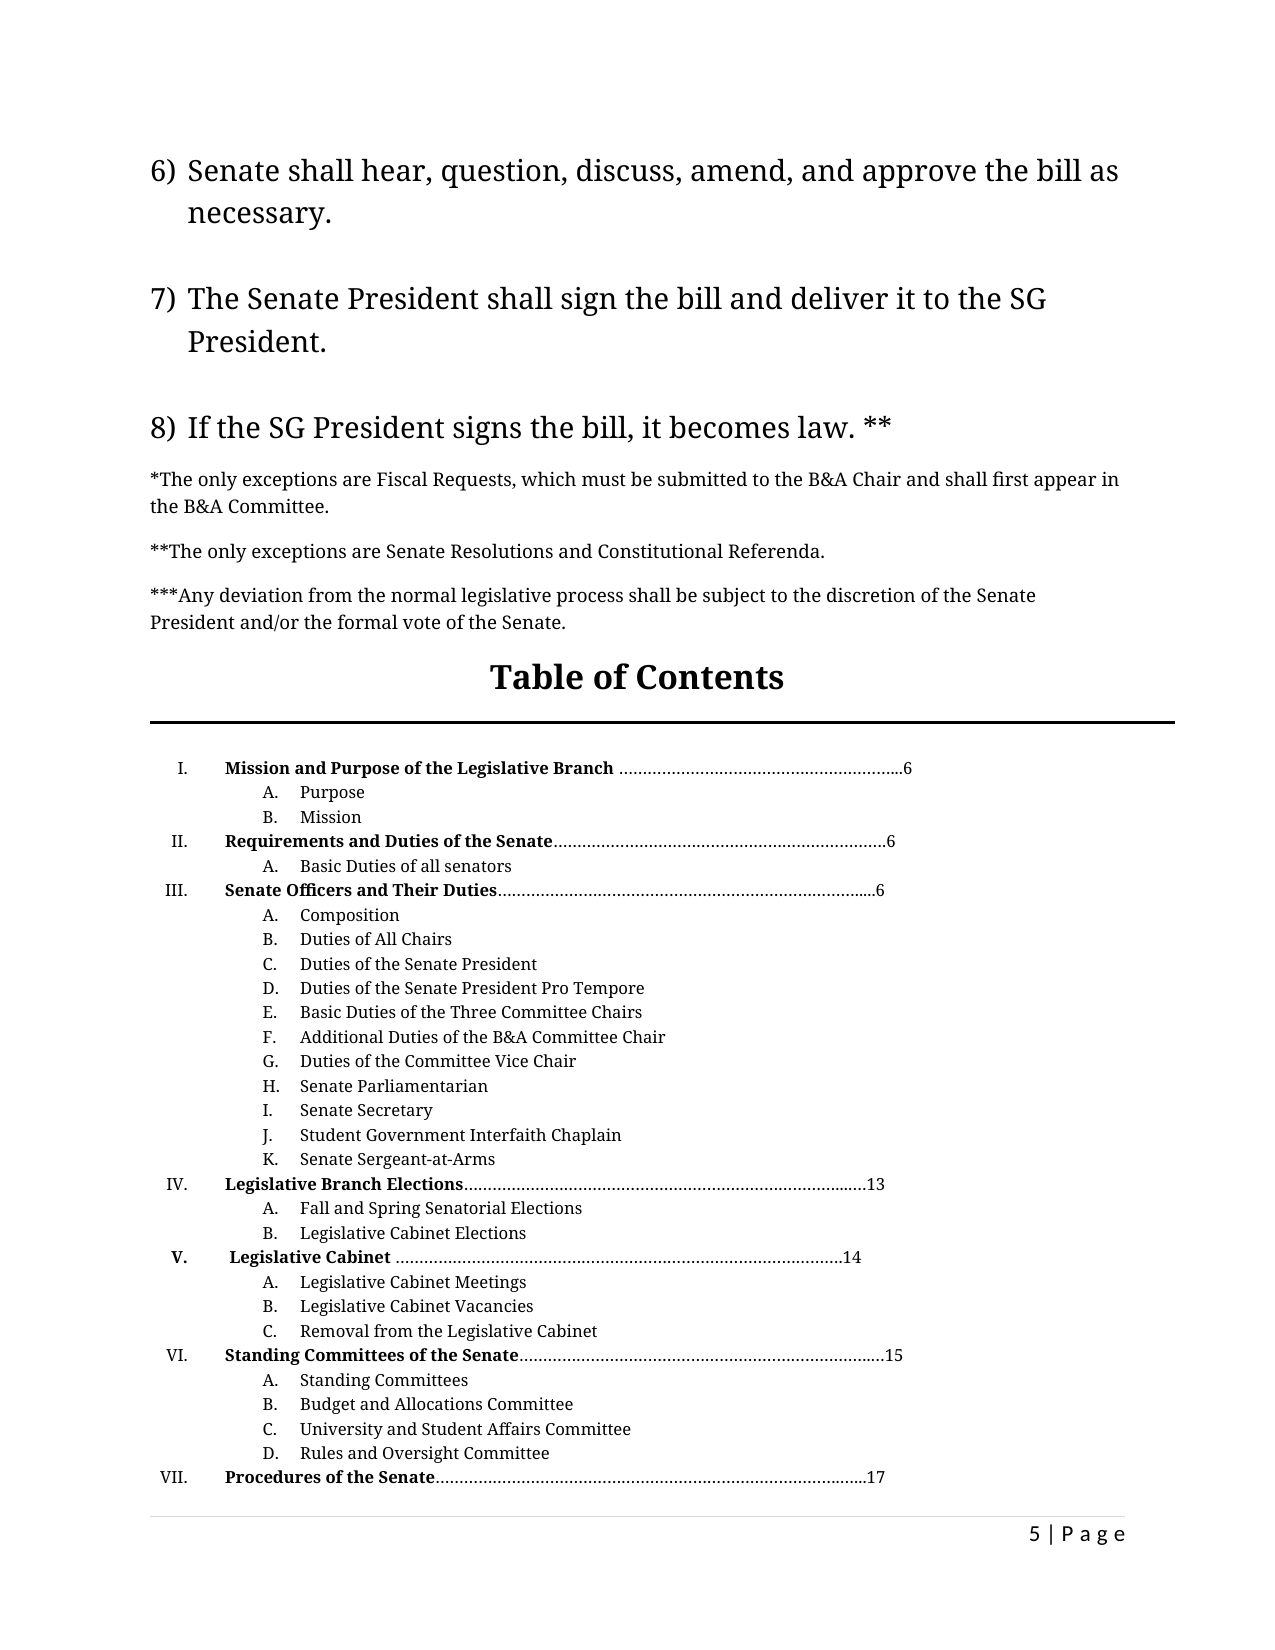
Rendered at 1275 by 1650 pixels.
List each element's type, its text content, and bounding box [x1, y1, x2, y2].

list Legislative Cabinet ………………………………………………………………………………….14 [187, 1246, 1125, 1268]
list Budget and Allocations Committee [262, 1393, 1125, 1415]
text ***Any deviation from the normal legislative process shall be subject to the discretion of the Senate President and/or the formal vote of the Senate. [150, 582, 1125, 635]
list Basic Duties of all senators [262, 854, 1125, 877]
list Procedures of the Senate………………………………………………………………………….…...17 [187, 1466, 1125, 1489]
text *The only exceptions are Fiscal Requests, which must be submitted to the B&A Chair and shall first appear in the B&A Committee. [150, 466, 1125, 519]
list The Senate President shall sign the bill and deliver it to the SG President. [150, 278, 1125, 361]
list Senate Secretary [262, 1099, 1125, 1122]
list Senate shall hear, question, discuss, amend, and approve the bill as necessary. [150, 150, 1125, 232]
list Fall and Spring Senatorial Elections [262, 1197, 1125, 1219]
text **The only exceptions are Senate Resolutions and Constitutional Referenda. [150, 538, 1125, 563]
list Rules and Oversight Committee [262, 1442, 1125, 1464]
list Duties of the Committee Vice Chair [262, 1050, 1125, 1073]
list Senate Sergeant-at-Arms [262, 1148, 1125, 1171]
list Standing Committees of the Senate………………………………………………………………..…15 [187, 1344, 1125, 1366]
list Duties of the Senate President Pro Tempore [262, 977, 1125, 999]
list Legislative Branch Elections……………………………………………………………………...….13 [187, 1172, 1125, 1195]
list University and Student Affairs Committee [262, 1417, 1125, 1440]
list If the SG President signs the bill, it becomes law. ** [150, 407, 1125, 447]
list Legislative Cabinet Elections [262, 1221, 1125, 1244]
list Standing Committees [262, 1368, 1125, 1391]
list Senate Officers and Their Duties………………………………………………………………….....6 [187, 879, 1125, 901]
list Legislative Cabinet Meetings [262, 1270, 1125, 1293]
list Legislative Cabinet Vacancies [262, 1295, 1125, 1317]
list Composition [262, 903, 1125, 926]
list Senate Parliamentarian [262, 1074, 1125, 1097]
list Mission [262, 805, 1125, 828]
list Mission and Purpose of the Legislative Branch …………………………………………………...6 [187, 756, 1125, 779]
list Requirements and Duties of the Senate…………………………………………………………….6 [187, 830, 1125, 852]
list Purpose [262, 781, 1125, 803]
list Duties of the Senate President [262, 952, 1125, 975]
subtitle Table of Contents [150, 654, 1125, 699]
list Duties of All Chairs [262, 928, 1125, 950]
list Student Government Interfaith Chaplain [262, 1123, 1125, 1146]
list Removal from the Legislative Cabinet [262, 1319, 1125, 1342]
list Basic Duties of the Three Committee Chairs [262, 1001, 1125, 1024]
list Additional Duties of the B&A Committee Chair [262, 1026, 1125, 1048]
